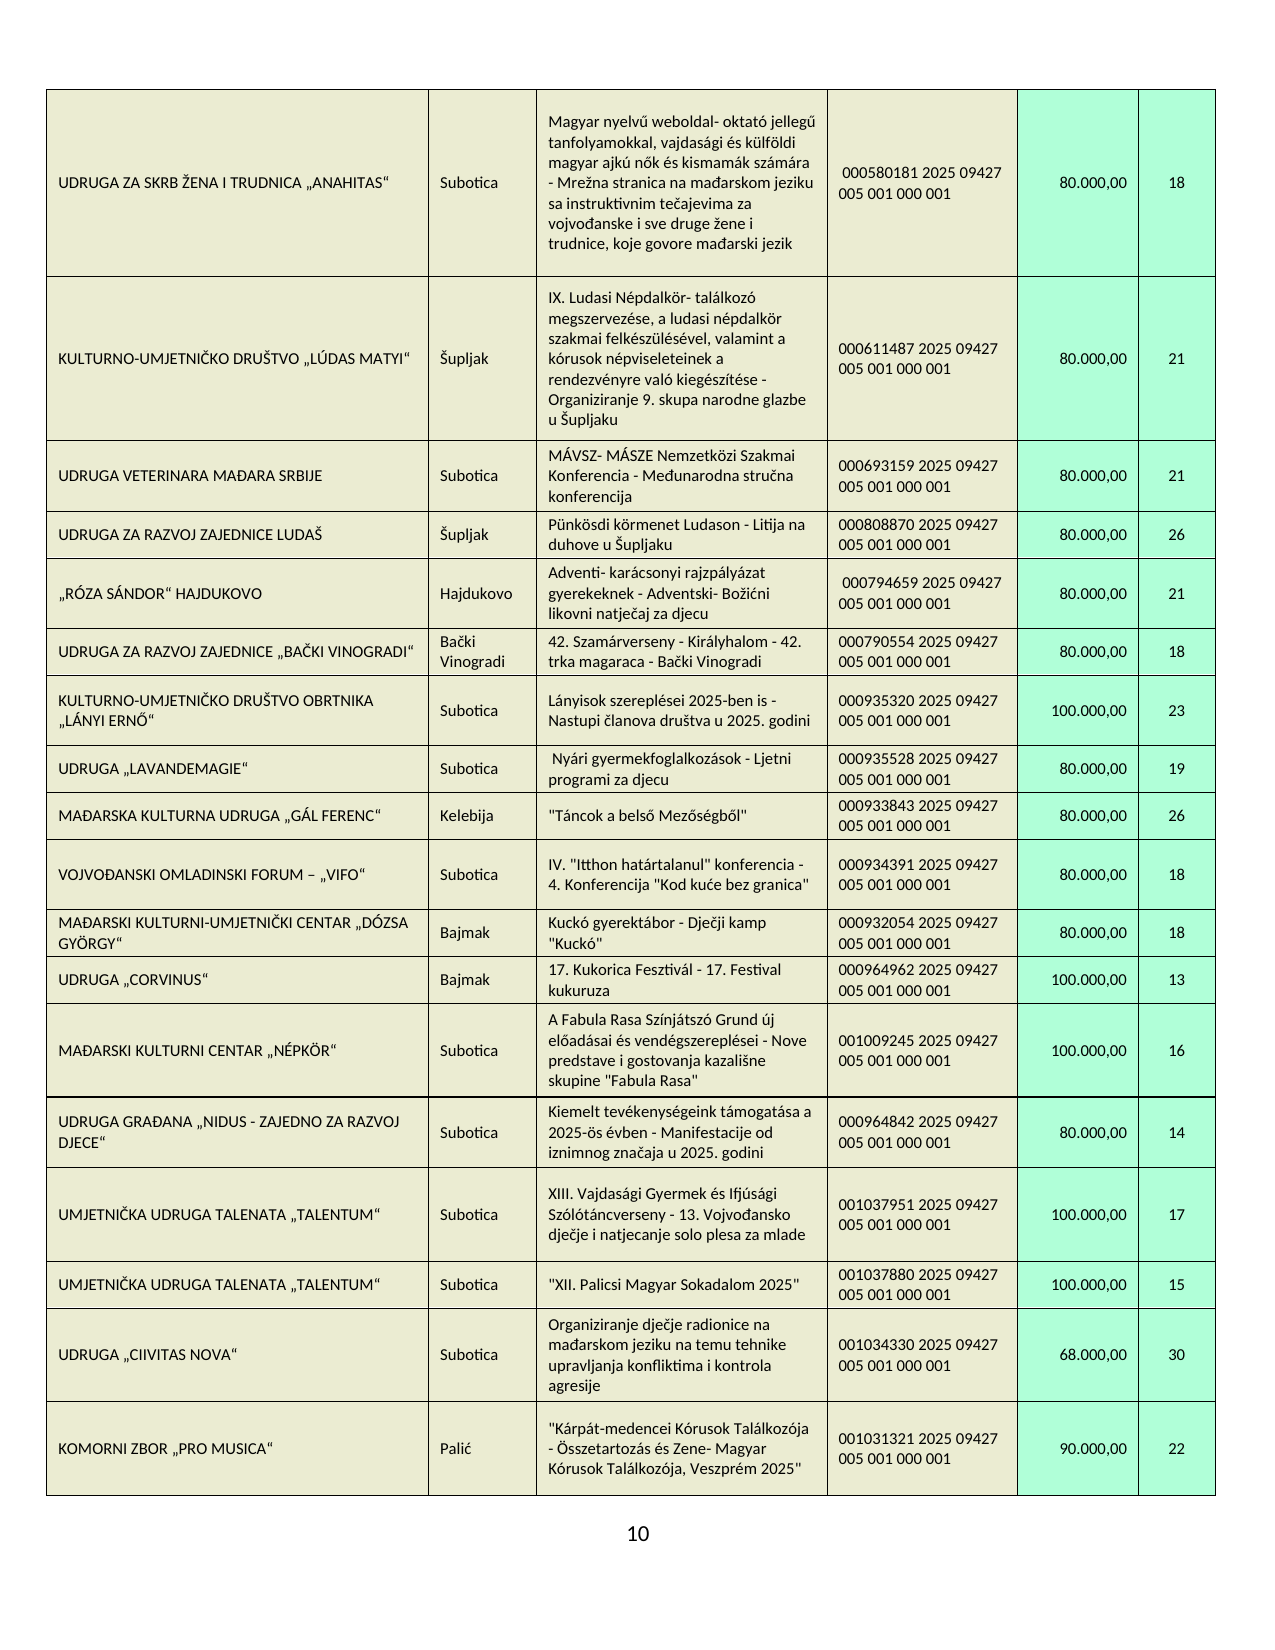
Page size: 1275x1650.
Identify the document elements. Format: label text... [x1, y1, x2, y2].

table_cell UMJETNIČKA UDRUGA TALENATA „TALENTUM“ [47, 1262, 428, 1307]
table_cell Subotica [429, 1168, 536, 1261]
table_cell „RÓZA SÁNDOR“ HAJDUKOVO [47, 559, 428, 628]
table_cell Kelebija [429, 793, 536, 839]
table_cell 100.000,00 [1018, 1004, 1138, 1096]
table_cell 000934391 2025 09427 005 001 000 001 [828, 840, 1017, 909]
table_cell 000693159 2025 09427 005 001 000 001 [828, 441, 1017, 511]
table_cell 17 [1139, 1168, 1215, 1261]
table_cell Subotica [429, 1262, 536, 1307]
table_cell 80.000,00 [1018, 793, 1138, 839]
table_cell 80.000,00 [1018, 277, 1138, 440]
table_cell Subotica [429, 1098, 536, 1167]
table_cell "XII. Palicsi Magyar Sokadalom 2025" [537, 1262, 827, 1307]
table_cell MAĐARSKI KULTURNI-UMJETNIČKI CENTAR „DÓZSA GYÖRGY“ [47, 910, 428, 956]
table_cell Subotica [429, 441, 536, 511]
table_cell Kuckó gyerektábor - Dječji kamp "Kuckó" [537, 910, 827, 956]
table_cell 80.000,00 [1018, 441, 1138, 511]
table_cell 80.000,00 [1018, 629, 1138, 674]
table_cell KULTURNO-UMJETNIČKO DRUŠTVO OBRTNIKA „LÁNYI ERNŐ“ [47, 676, 428, 745]
table_cell 18 [1139, 90, 1215, 276]
table_cell 23 [1139, 676, 1215, 745]
table_cell 68.000,00 [1018, 1309, 1138, 1401]
table_cell 80.000,00 [1018, 840, 1138, 909]
table_cell 000580181 2025 09427 005 001 000 001 [828, 90, 1017, 276]
table_cell 21 [1139, 559, 1215, 628]
table_cell Lányisok szereplései 2025-ben is - Nastupi članova društva u 2025. godini [537, 676, 827, 745]
table_cell 100.000,00 [1018, 957, 1138, 1003]
table_cell A Fabula Rasa Színjátszó Grund új előadásai és vendégszereplései - Nove predstave i gostovanja kazališne skupine "Fabula Rasa" [537, 1004, 827, 1096]
table_cell Subotica [429, 676, 536, 745]
table_cell 000790554 2025 09427 005 001 000 001 [828, 629, 1017, 674]
table_cell KOMORNI ZBOR „PRO MUSICA“ [47, 1402, 428, 1495]
table_cell Bajmak [429, 957, 536, 1003]
table_cell 001034330 2025 09427 005 001 000 001 [828, 1309, 1017, 1401]
table_cell UMJETNIČKA UDRUGA TALENATA „TALENTUM“ [47, 1168, 428, 1261]
table_cell Subotica [429, 840, 536, 909]
table_cell 000611487 2025 09427 005 001 000 001 [828, 277, 1017, 440]
table_cell 18 [1139, 629, 1215, 674]
table_cell Bajmak [429, 910, 536, 956]
table_cell 80.000,00 [1018, 1098, 1138, 1167]
table_cell 80.000,00 [1018, 910, 1138, 956]
table_cell 26 [1139, 793, 1215, 839]
table_cell 14 [1139, 1098, 1215, 1167]
table_cell Bački Vinogradi [429, 629, 536, 674]
table_cell 13 [1139, 957, 1215, 1003]
table_cell Magyar nyelvű weboldal- oktató jellegű tanfolyamokkal, vajdasági és külföldi magyar ajkú nők és kismamák számára - Mrežna stranica na mađarskom jeziku sa instruktivnim tečajevima za vojvođanske i sve druge žene i trudnice, koje govore mađarski jezik [537, 90, 827, 276]
table_cell MÁVSZ- MÁSZE Nemzetközi Szakmai Konferencia - Međunarodna stručna konferencija [537, 441, 827, 511]
table_cell XIII. Vajdasági Gyermek és Ifjúsági Szólótáncverseny - 13. Vojvođansko dječje i natjecanje solo plesa za mlade [537, 1168, 827, 1261]
table_cell 001037951 2025 09427 005 001 000 001 [828, 1168, 1017, 1261]
table_cell UDRUGA ZA RAZVOJ ZAJEDNICE „BAČKI VINOGRADI“ [47, 629, 428, 674]
table_cell Hajdukovo [429, 559, 536, 628]
table_cell 000935528 2025 09427 005 001 000 001 [828, 746, 1017, 792]
table_cell 26 [1139, 512, 1215, 557]
table_cell Organiziranje dječje radionice na mađarskom jeziku na temu tehnike upravljanja konfliktima i kontrola agresije [537, 1309, 827, 1401]
table_cell MAĐARSKA KULTURNA UDRUGA „GÁL FERENC“ [47, 793, 428, 839]
table_cell 80.000,00 [1018, 559, 1138, 628]
table_cell UDRUGA „CORVINUS“ [47, 957, 428, 1003]
table_cell UDRUGA GRAĐANA „NIDUS - ZAJEDNO ZA RAZVOJ DJECE“ [47, 1098, 428, 1167]
table_cell UDRUGA ZA RAZVOJ ZAJEDNICE LUDAŠ [47, 512, 428, 557]
table_cell 21 [1139, 441, 1215, 511]
table_cell Subotica [429, 1309, 536, 1401]
table_cell 100.000,00 [1018, 1168, 1138, 1261]
table_cell KULTURNO-UMJETNIČKO DRUŠTVO „LÚDAS MATYI“ [47, 277, 428, 440]
table_cell UDRUGA ZA SKRB ŽENA I TRUDNICA „ANAHITAS“ [47, 90, 428, 276]
table_cell 000935320 2025 09427 005 001 000 001 [828, 676, 1017, 745]
table_cell 19 [1139, 746, 1215, 792]
table_cell 000933843 2025 09427 005 001 000 001 [828, 793, 1017, 839]
table_cell "Táncok a belső Mezőségből" [537, 793, 827, 839]
table_cell 100.000,00 [1018, 1262, 1138, 1307]
table_cell Palić [429, 1402, 536, 1495]
table_cell Kiemelt tevékenységeink támogatása a 2025-ös évben - Manifestacije od iznimnog značaja u 2025. godini [537, 1098, 827, 1167]
table_cell 80.000,00 [1018, 90, 1138, 276]
table_cell 001031321 2025 09427 005 001 000 001 [828, 1402, 1017, 1495]
table_cell UDRUGA VETERINARA MAĐARA SRBIJE [47, 441, 428, 511]
table_cell "Kárpát-medencei Kórusok Találkozója - Összetartozás és Zene- Magyar Kórusok Találkozója, Veszprém 2025" [537, 1402, 827, 1495]
table_cell 21 [1139, 277, 1215, 440]
table_cell UDRUGA „LAVANDEMAGIE“ [47, 746, 428, 792]
table_cell UDRUGA „CIIVITAS NOVA“ [47, 1309, 428, 1401]
table_cell 000964962 2025 09427 005 001 000 001 [828, 957, 1017, 1003]
table_cell Adventi- karácsonyi rajzpályázat gyerekeknek - Adventski- Božićni likovni natječaj za djecu [537, 559, 827, 628]
table_cell 000794659 2025 09427 005 001 000 001 [828, 559, 1017, 628]
table_cell 22 [1139, 1402, 1215, 1495]
table_cell Subotica [429, 90, 536, 276]
table_cell IV. "Itthon határtalanul" konferencia - 4. Konferencija "Kod kuće bez granica" [537, 840, 827, 909]
table_cell Pünkösdi körmenet Ludason - Litija na duhove u Šupljaku [537, 512, 827, 557]
table_cell 001037880 2025 09427 005 001 000 001 [828, 1262, 1017, 1307]
table_cell 18 [1139, 840, 1215, 909]
table_cell 30 [1139, 1309, 1215, 1401]
table_cell 42. Szamárverseny - Királyhalom - 42. trka magaraca - Bački Vinogradi [537, 629, 827, 674]
table_cell 90.000,00 [1018, 1402, 1138, 1495]
table_cell 000964842 2025 09427 005 001 000 001 [828, 1098, 1017, 1167]
table_cell 18 [1139, 910, 1215, 956]
table_cell 100.000,00 [1018, 676, 1138, 745]
table_cell 16 [1139, 1004, 1215, 1096]
table_cell VOJVOĐANSKI OMLADINSKI FORUM – „VIFO“ [47, 840, 428, 909]
table_cell Subotica [429, 1004, 536, 1096]
table_cell Šupljak [429, 277, 536, 440]
table_cell 000808870 2025 09427 005 001 000 001 [828, 512, 1017, 557]
table_cell MAĐARSKI KULTURNI CENTAR „NÉPKÖR“ [47, 1004, 428, 1096]
table_cell 15 [1139, 1262, 1215, 1307]
table_cell 000932054 2025 09427 005 001 000 001 [828, 910, 1017, 956]
table_cell 001009245 2025 09427 005 001 000 001 [828, 1004, 1017, 1096]
table_cell Šupljak [429, 512, 536, 557]
table_cell IX. Ludasi Népdalkör- találkozó megszervezése, a ludasi népdalkör szakmai felkészülésével, valamint a kórusok népviseleteinek a rendezvényre való kiegészítése - Organiziranje 9. skupa narodne glazbe u Šupljaku [537, 277, 827, 440]
table_cell 80.000,00 [1018, 746, 1138, 792]
table_cell Nyári gyermekfoglalkozások - Ljetni programi za djecu [537, 746, 827, 792]
table_cell Subotica [429, 746, 536, 792]
table_cell 17. Kukorica Fesztivál - 17. Festival kukuruza [537, 957, 827, 1003]
table_cell 80.000,00 [1018, 512, 1138, 557]
